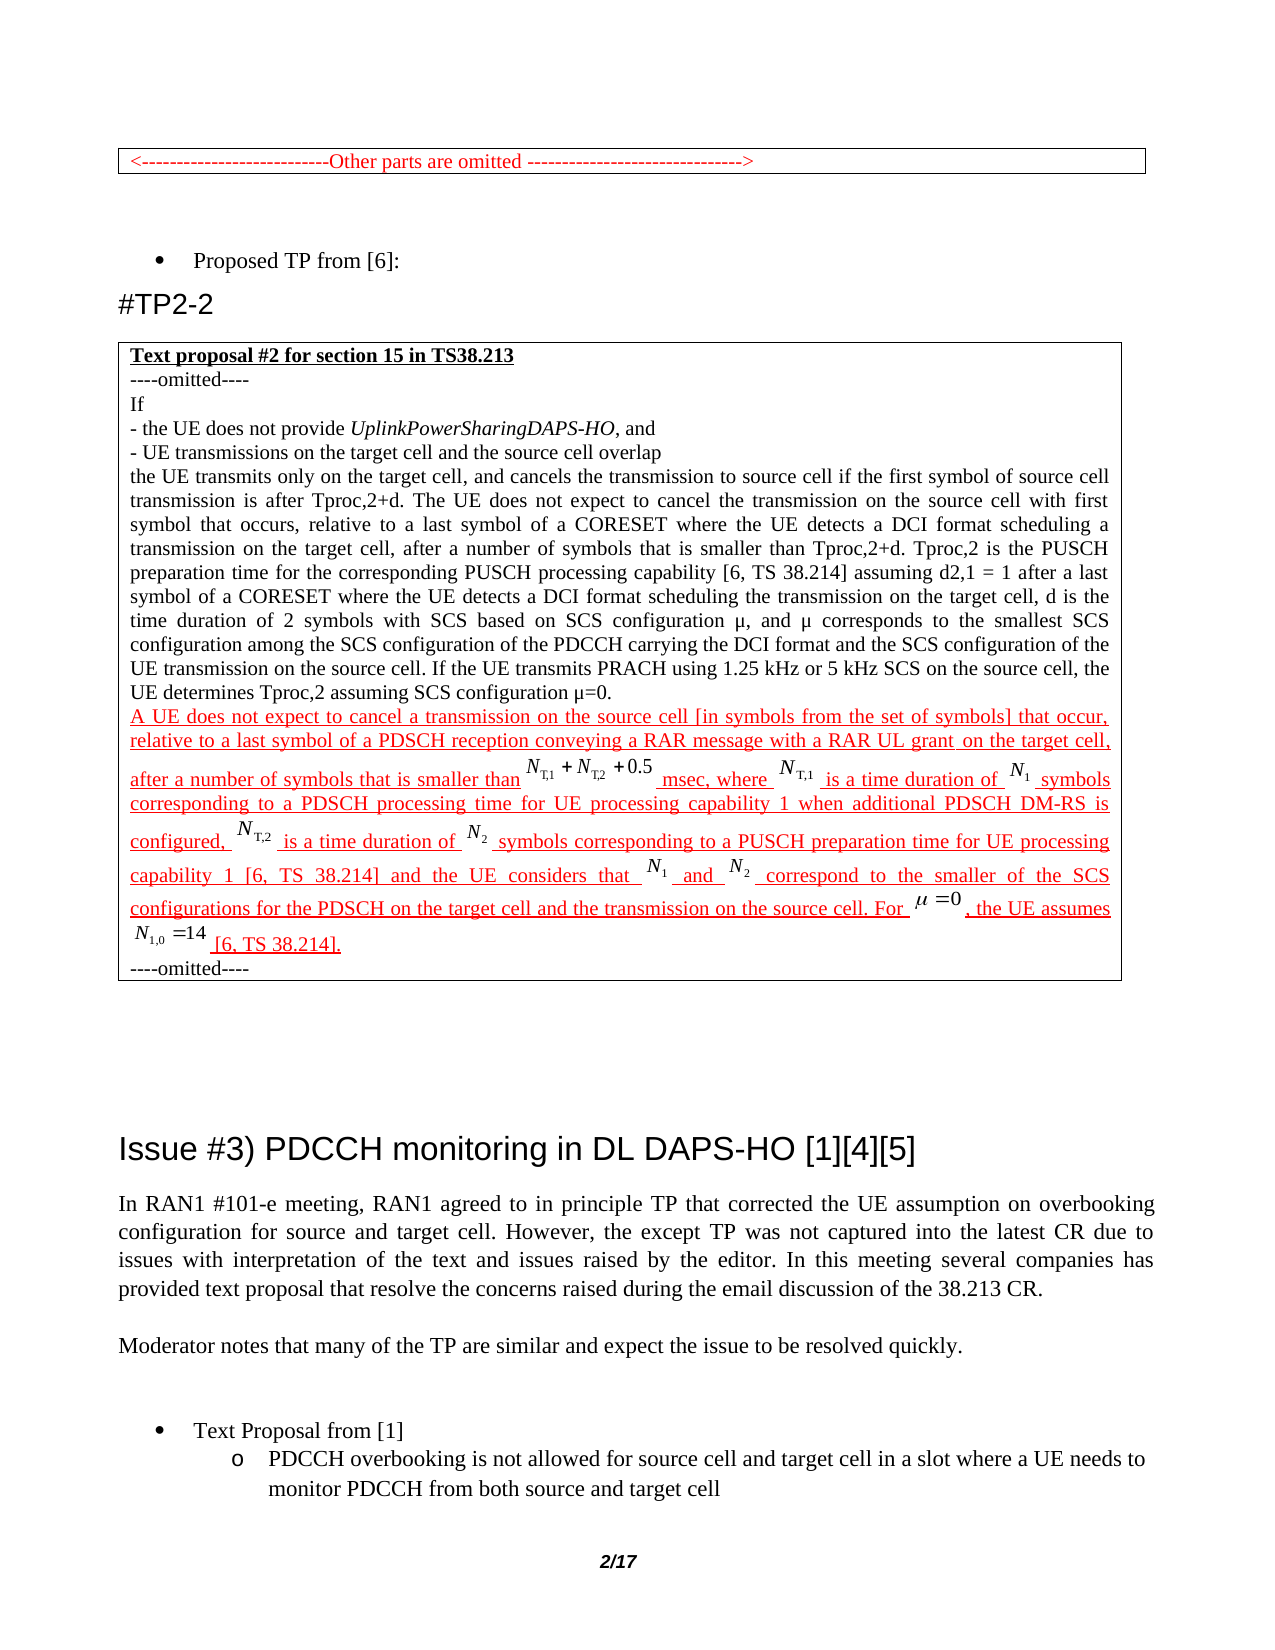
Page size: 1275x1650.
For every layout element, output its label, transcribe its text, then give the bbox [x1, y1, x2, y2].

subtitle Issue #3) PDCCH monitoring in DL DAPS-HO [1][4][5] [118, 1129, 1157, 1168]
list PDCCH overbooking is not allowed for source cell and target cell in a slot where a UE needs to monitor PDCCH from both source and target cell [231, 1445, 1157, 1501]
list Proposed TP from [6]: [156, 247, 1157, 273]
table_header Text proposal #2 for section 15 in TS38.213 ----omitted---- If - the UE does not provide UplinkPowerSharingDAPS-HO, and - UE transmissions on the target cell and the source cell overlap the UE transmits only on the target cell, and cancels the transmission to source cell if the first symbol of source cell transmission is after Tproc,2+d. The UE does not expect to cancel the transmission on the source cell with first symbol that occurs, relative to a last symbol of a CORESET where the UE detects a DCI format scheduling a transmission on the target cell, after a number of symbols that is smaller than Tproc,2+d. Tproc,2 is the PUSCH preparation time for the corresponding PUSCH processing capability [6, TS 38.214] assuming d2,1 = 1 after a last symbol of a CORESET where the UE detects a DCI format scheduling the transmission on the target cell, d is the time duration of 2 symbols with SCS based on SCS configuration μ, and μ corresponds to the smallest SCS configuration among the SCS configuration of the PDCCH carrying the DCI format and the SCS configuration of the UE transmission on the source cell. If the UE transmits PRACH using 1.25 kHz or 5 kHz SCS on the source cell, the UE determines Tproc,2 assuming SCS configuration μ=0. A UE does not expect to cancel a transmission on the source cell [in symbols from the set of symbols] that occur, relative to a last symbol of a PDSCH reception conveying a RAR message with a RAR UL grant on the target cell, after a number of symbols that is smaller than msec, where is a time duration of symbols corresponding to a PDSCH processing time for UE processing capability 1 when additional PDSCH DM-RS is configured, is a time duration of symbols corresponding to a PUSCH preparation time for UE processing capability 1 [6, TS 38.214] and the UE considers that and correspond to the smaller of the SCS configurations for the PDSCH on the target cell and the transmission on the source cell. For , the UE assumes [6, TS 38.214]. ----omitted---- [119, 343, 1121, 979]
subtitle #TP2-2 [118, 287, 1157, 321]
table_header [119, 149, 1145, 173]
list Text Proposal from [1] [156, 1417, 1157, 1443]
text Moderator notes that many of the TP are similar and expect the issue to be resolved quickly. [118, 1332, 1157, 1358]
text In RAN1 #101-e meeting, RAN1 agreed to in principle TP that corrected the UE assumption on overbooking configuration for source and target cell. However, the except TP was not captured into the latest CR due to issues with interpretation of the text and issues raised by the editor. In this meeting several companies has provided text proposal that resolve the concerns raised during the email discussion of the 38.213 CR. [118, 1189, 1157, 1301]
